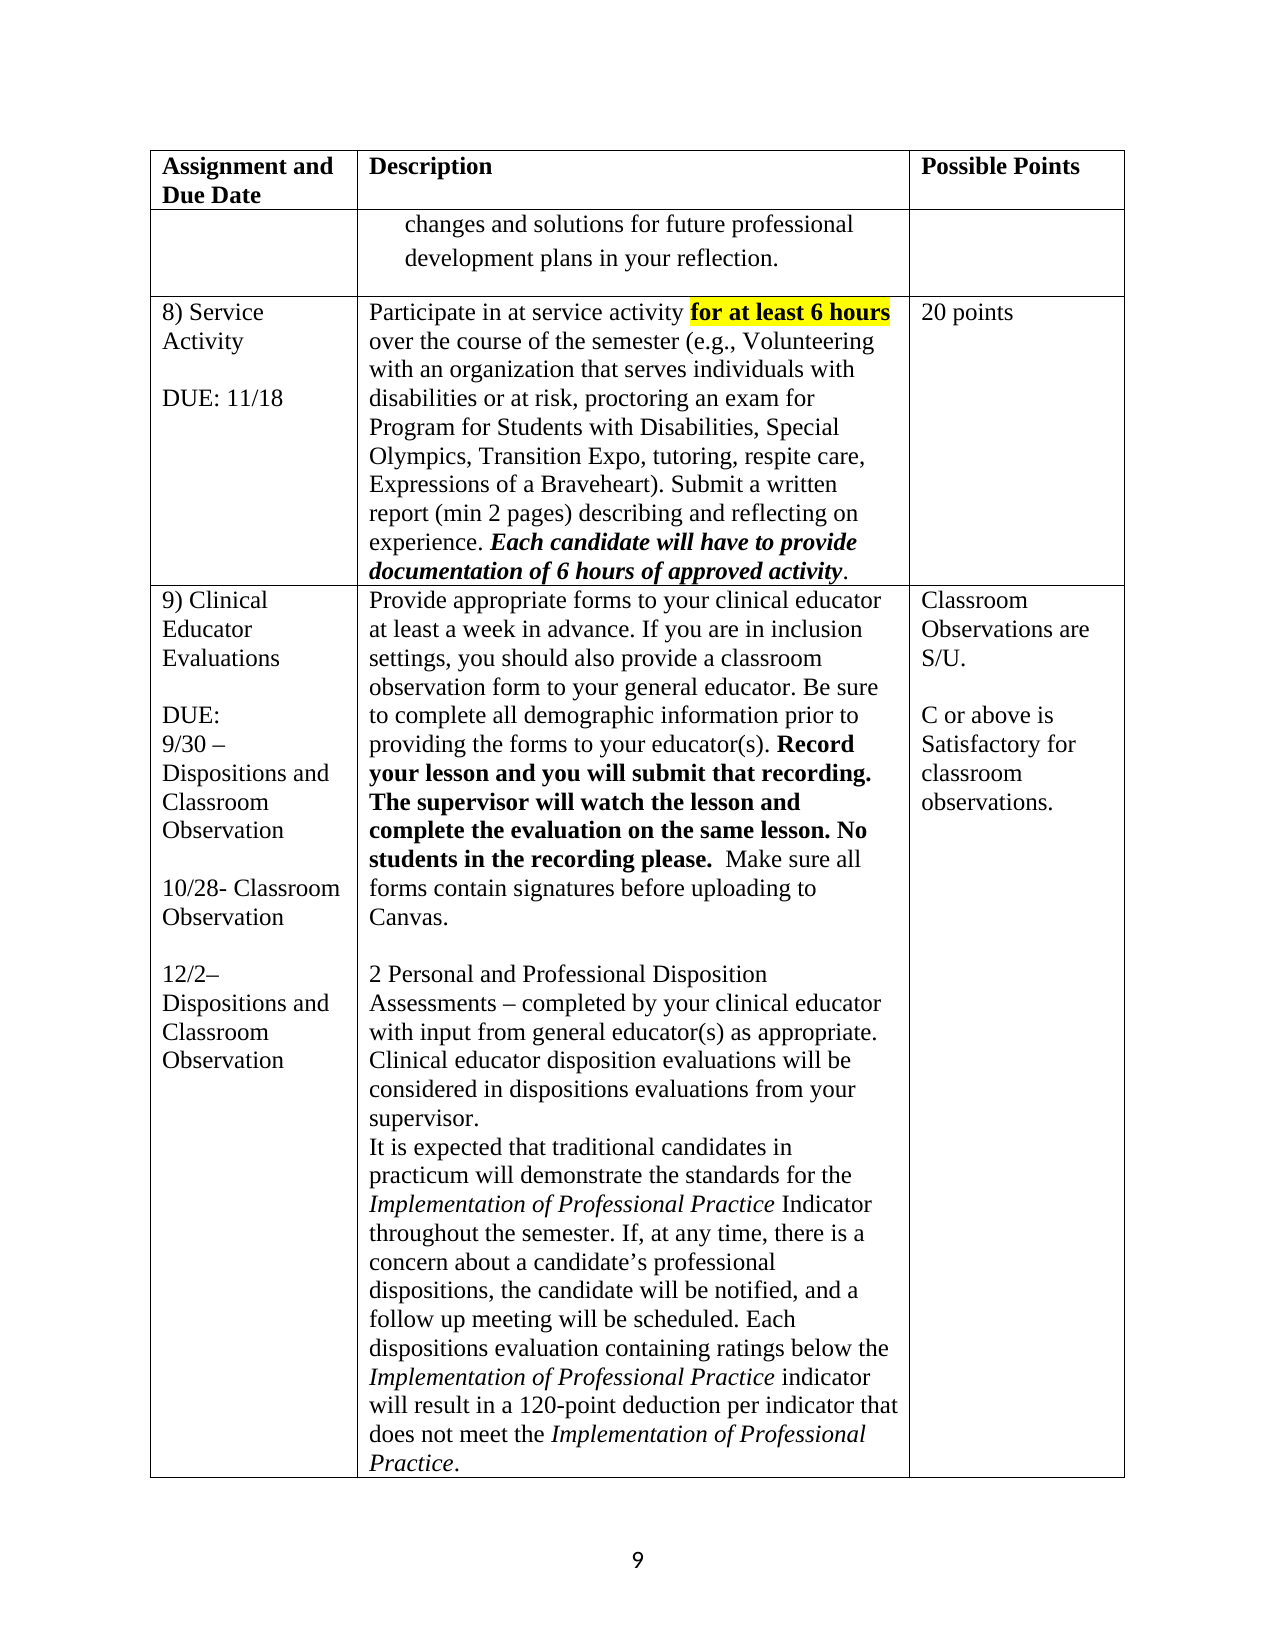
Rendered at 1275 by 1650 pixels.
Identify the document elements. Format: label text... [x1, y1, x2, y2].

table_cell 20 points [910, 297, 1124, 584]
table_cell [151, 210, 357, 296]
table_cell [910, 210, 1124, 296]
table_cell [358, 586, 909, 1477]
table_header Assignment and Due Date [151, 151, 357, 208]
table_cell Participate in at service activity for at least 6 hours over the course of the semester (e.g., Volunteering with an organization that serves individuals with disabilities or at risk, proctoring an exam for Program for Students with Disabilities, Special Olympics, Transition Expo, tutoring, respite care, Expressions of a Braveheart). Submit a written report (min 2 pages) describing and reflecting on experience. Each candidate will have to provide documentation of 6 hours of approved activity. [358, 297, 909, 584]
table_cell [358, 210, 909, 296]
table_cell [151, 586, 357, 1477]
table_header Possible Points [910, 151, 1124, 208]
table_cell 8) Service Activity DUE: 11/18 [151, 297, 357, 584]
table_header Description [358, 151, 909, 208]
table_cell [910, 586, 1124, 1477]
